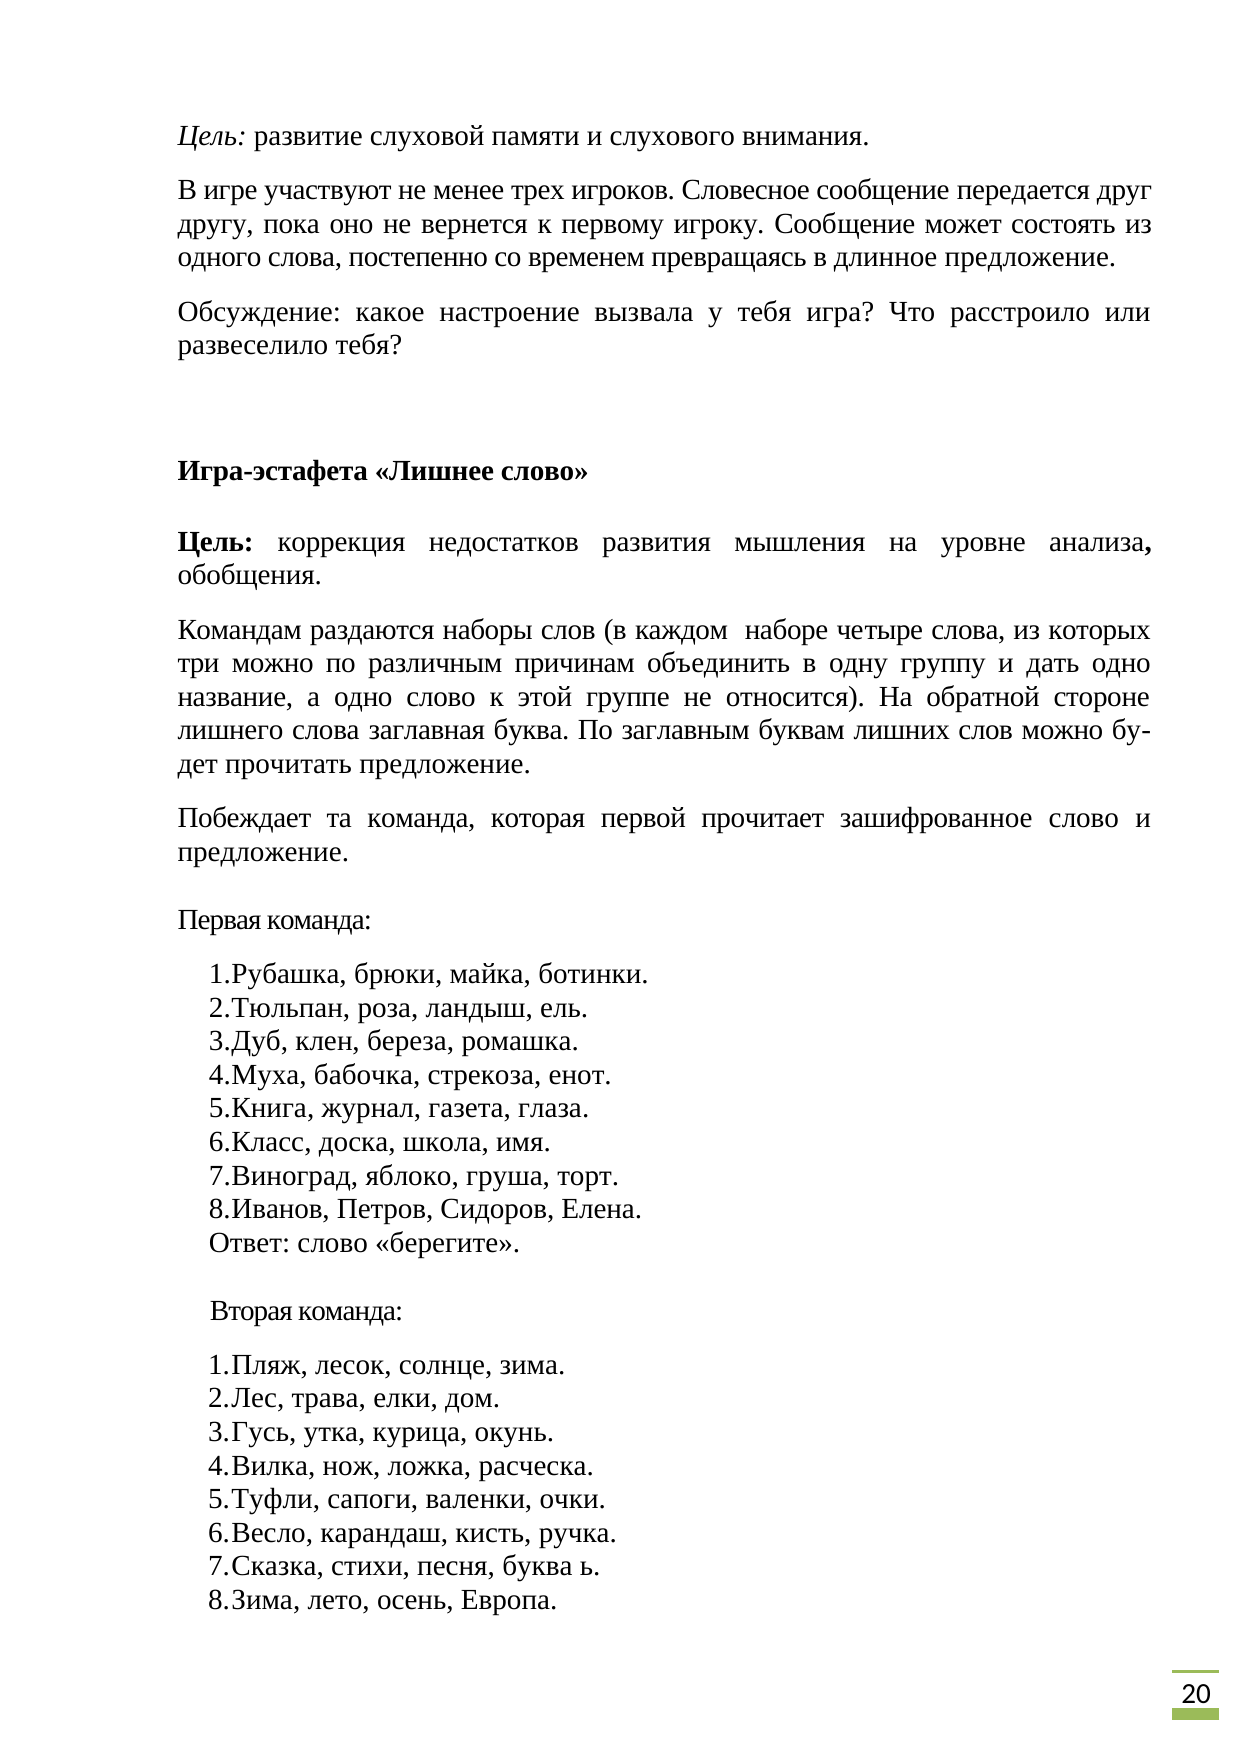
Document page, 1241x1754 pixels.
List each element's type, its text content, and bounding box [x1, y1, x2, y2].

text Цель: развитие слуховой памяти и слухового внимания. [177, 118, 1152, 152]
list Класс, доска, школа, имя. [209, 1124, 1152, 1158]
list Туфли, сапоги, валенки, очки. [208, 1481, 1152, 1515]
text Цель: коррекция недостатков развития мышления на уровне анализа, обобщения. [177, 524, 1152, 591]
list Зима, лето, осень, Европа. [208, 1582, 858, 1615]
list Вилка, нож, ложка, расческа. [208, 1448, 1152, 1481]
list Лес, трава, елки, дом. [208, 1381, 1152, 1414]
text Вторая команда: [209, 1293, 1152, 1326]
list Виноград, яблоко, груша, торт. [209, 1158, 1152, 1191]
text Командам раздаются наборы слов (в каждом наборе четыре слова, из которых три можно по различным причинам объединить в одну группу и дать одно название, а одно слово к этой группе не относится). На обратной стороне лишнего слова заглавная буква. По заглавным буквам лишних слов можно будет прочитать предложение. [177, 612, 1151, 779]
list Тюльпан, роза, ландыш, ель. [209, 990, 1152, 1023]
list Муха, бабочка, стрекоза, енот. [209, 1057, 1152, 1091]
list Иванов, Петров, Сидоров, Елена. [209, 1191, 900, 1225]
text Игра-эстафета «Лишнее слово» [177, 453, 1152, 486]
list Пляж, лесок, солнце, зима. [208, 1347, 1152, 1381]
list Книга, журнал, газета, глаза. [209, 1091, 1152, 1124]
text В игре участвуют не менее трех игроков. Словесное сообщение передается друг другу, пока оно не вернется к первому игроку. Сообщение может состоять из одного слова, постепенно со временем превращаясь в длинное предложение. [177, 172, 1152, 273]
text Побеждает та команда, которая первой прочитает зашифрованное слово и предложение. [177, 800, 1151, 867]
list Весло, карандаш, кисть, ручка. [208, 1515, 1152, 1548]
text Первая команда: [177, 902, 1152, 936]
text Ответ: слово «берегите». [209, 1225, 900, 1258]
list Рубашка, брюки, майка, ботинки. [209, 956, 1152, 990]
list Сказка, стихи, песня, буква ь. [208, 1548, 1152, 1582]
text Обсуждение: какое настроение вызвала у тебя игра? Что расстроило или развеселило тебя? [177, 294, 1152, 361]
list Гусь, утка, курица, окунь. [208, 1414, 1152, 1448]
list Дуб, клен, береза, ромашка. [209, 1023, 1152, 1057]
